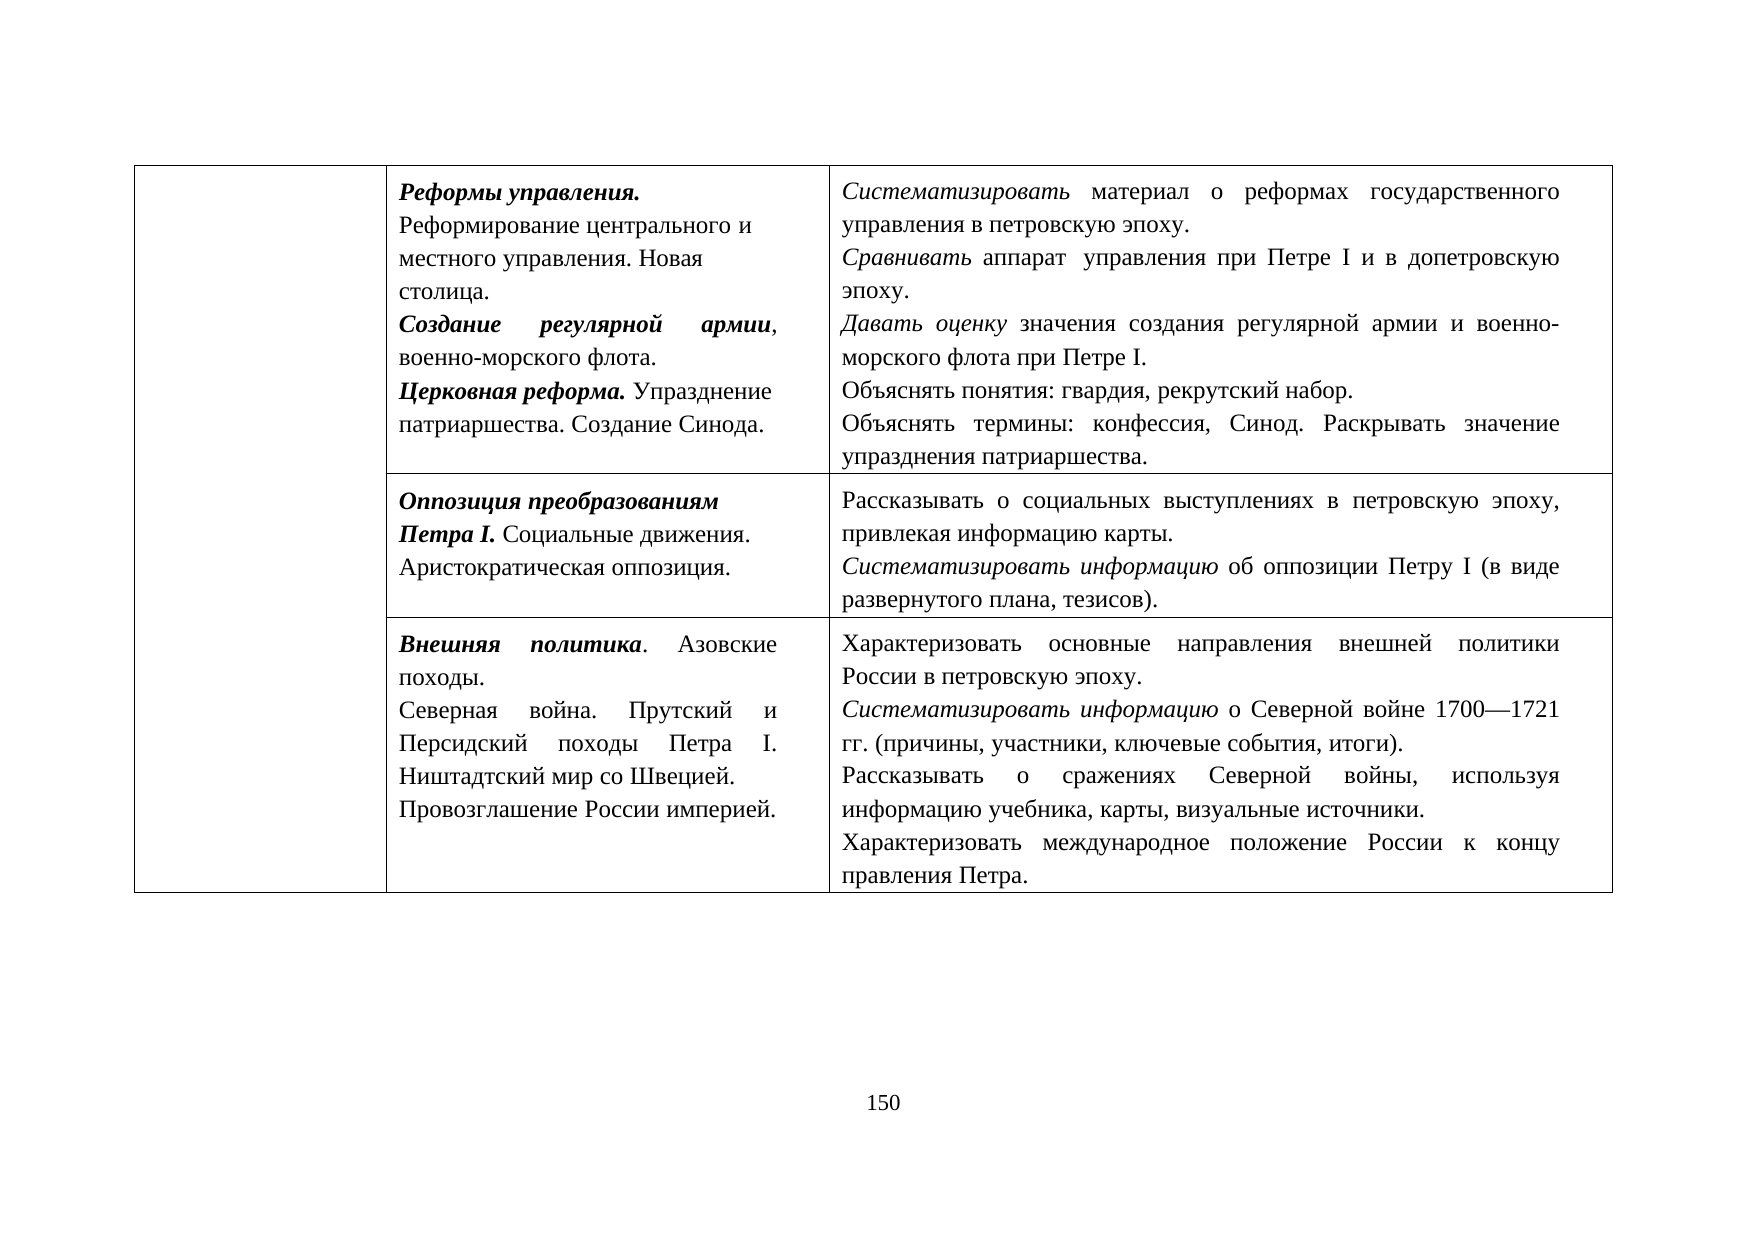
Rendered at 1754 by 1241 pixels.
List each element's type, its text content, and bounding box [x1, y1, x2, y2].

table_cell Реформы управления. Реформирование центрального и местного управления. Новая столица. Создание регулярной армии, военно-морского флота. Церковная реформа. Упразднение патриаршества. Создание Синода. [387, 166, 829, 473]
table_cell Характеризовать основные направления внешней политики России в петровскую эпоху. Систематизировать информацию о Северной войне 1700—1721 гг. (причины, участники, ключевые события, итоги). Рассказывать о сражениях Северной войны, используя информацию учебника, карты, визуальные источники. Характеризовать международное положение России к концу правления Петра. [830, 618, 1612, 892]
table_cell Рассказывать о социальных выступлениях в петровскую эпоху, привлекая информацию карты. Систематизировать информацию об оппозиции Петру I (в виде развернутого плана, тезисов). [830, 474, 1612, 617]
table_cell Систематизировать материал о реформах государственного управления в петровскую эпоху. Сравнивать аппарат управления при Петре I и в допетровскую эпоху. Давать оценку значения создания регулярной армии и военно-морского флота при Петре I. Объяснять понятия: гвардия, рекрутский набор. Объяснять термины: конфессия, Синод. Раскрывать значение упразднения патриаршества. [830, 166, 1612, 473]
table_cell Внешняя политика. Азовские походы. Северная война. Прутский и Персидский походы Петра I. Ништадтский мир со Швецией. Провозглашение России империей. [387, 618, 829, 892]
table_cell Оппозиция преобразованиям Петра I. Социальные движения. Аристократическая оппозиция. [387, 474, 829, 617]
